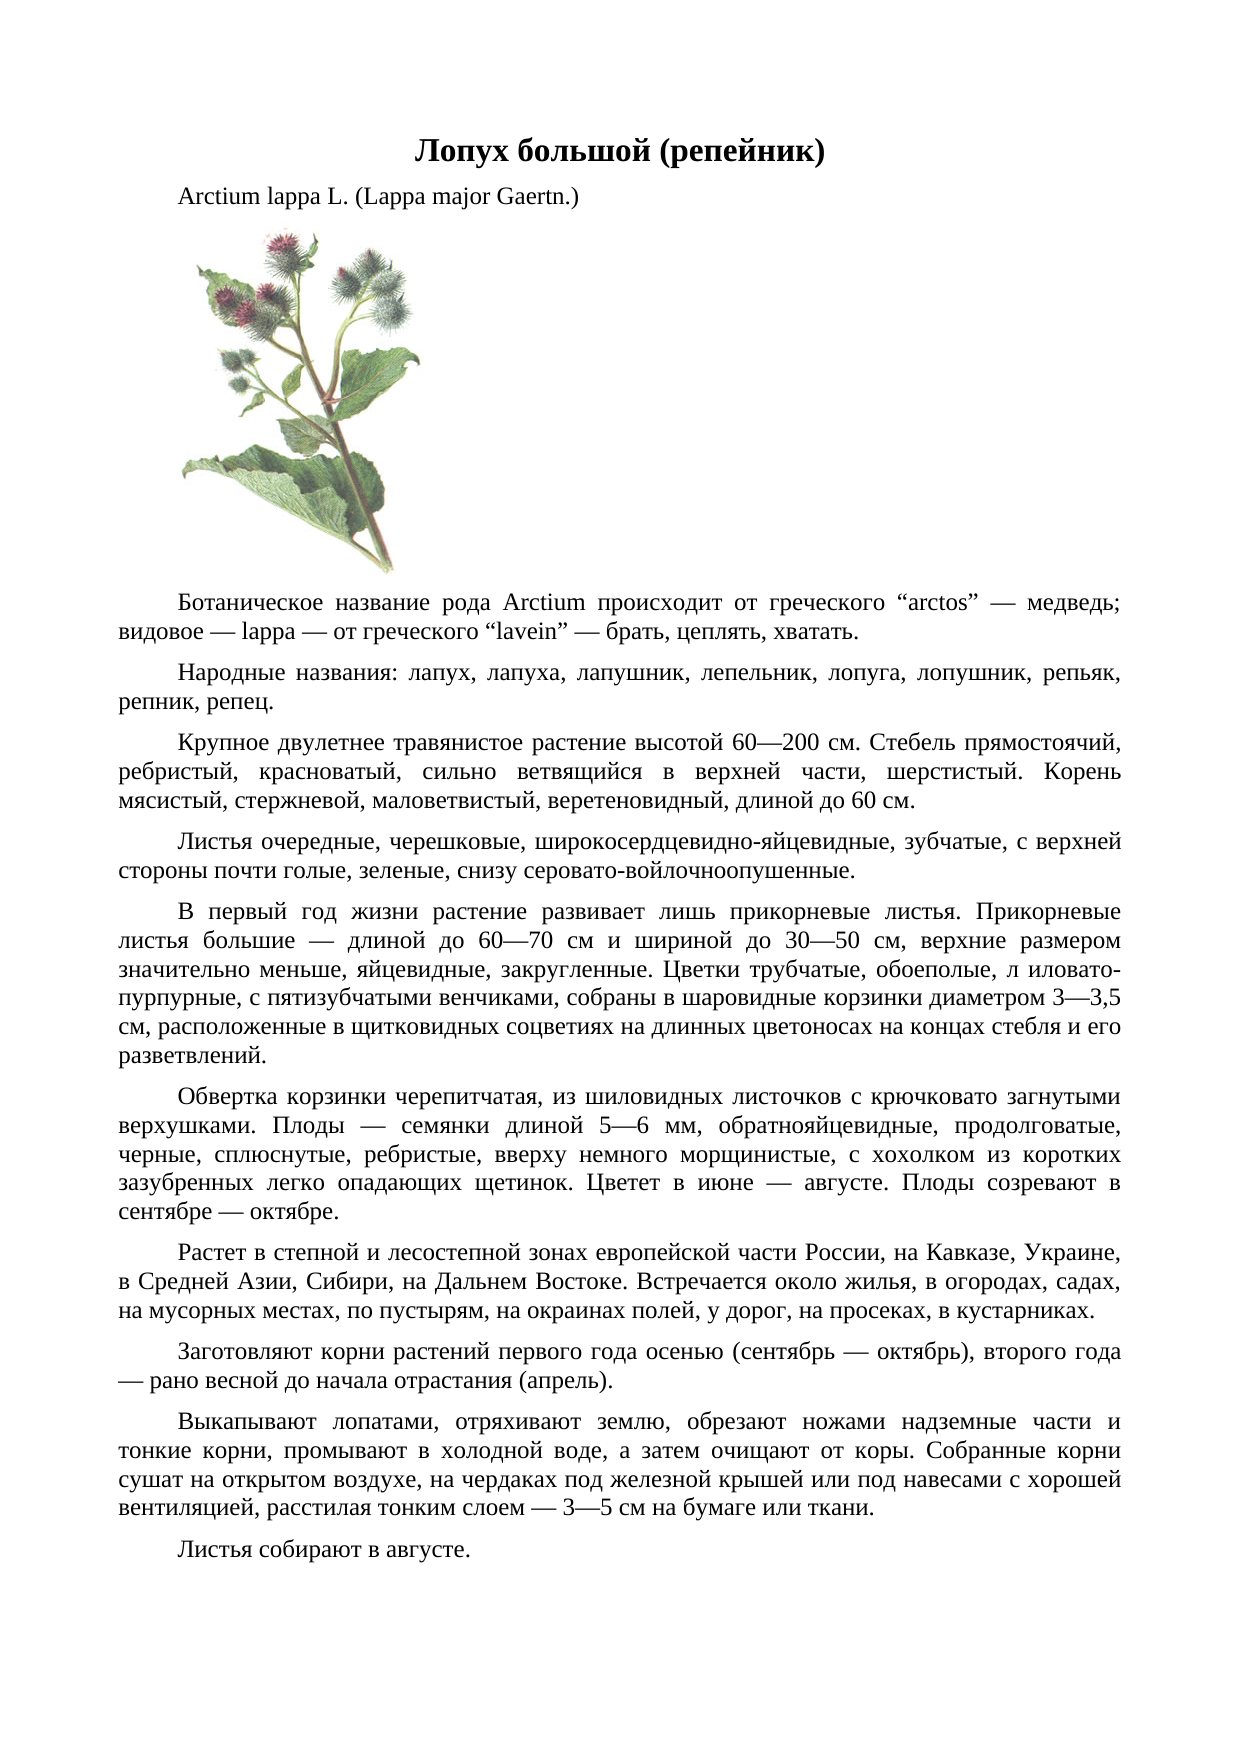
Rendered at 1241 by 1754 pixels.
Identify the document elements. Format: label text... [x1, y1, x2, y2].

text Ботаническое название рода Arctium происходит от греческого “arctos” — медведь; видовое — lappa — от греческого “lavein” — брать, цеплять, хватать. [118, 587, 1122, 645]
text В первый год жизни растение развивает лишь прикорневые листья. Прикорневые листья большие — длиной до 60—70 см и шириной до 30—50 см, верхние размером значительно меньше, яйцевидные, закругленные. Цветки трубчатые, обоеполые, л иловато-пурпурные, с пятизубчатыми венчиками, собраны в шаровидные корзинки диаметром 3—3,5 см, расположенные в щитковидных соцветиях на длинных цветоносах на концах стебля и его разветвлений. [118, 896, 1122, 1069]
text Arctium lappa L. (Lappa major Gaertn.) [118, 181, 1122, 210]
text Листья собирают в августе. [118, 1534, 1122, 1562]
text Растет в степной и лесостепной зонах европейской части России, на Кавказе, Украине, в Средней Азии, Сибири, на Дальнем Востоке. Встречается около жилья, в огородах, садах, на мусорных местах, по пустырям, на окраинах полей, у дорог, на просеках, в кустарниках. [118, 1237, 1122, 1324]
text Заготовляют корни растений первого года осенью (сентябрь — октябрь), второго года — рано весной до начала отрастания (апрель). [118, 1336, 1122, 1394]
picture [177, 222, 425, 575]
text Выкапывают лопатами, отряхивают землю, обрезают ножами надземные части и тонкие корни, промывают в холодной воде, а затем очищают от коры. Собранные корни сушат на открытом воздухе, на чердаках под железной крышей или под навесами с хорошей вентиляцией, расстилая тонким слоем — 3—5 см на бумаге или ткани. [118, 1406, 1122, 1521]
text Лопух большой (репейник) [118, 131, 1122, 169]
text Листья очередные, черешковые, широкосердцевидно-яйцевидные, зубчатые, с верхней стороны почти голые, зеленые, снизу серовато-войлочноопушенные. [118, 826, 1122, 884]
text Крупное двулетнее травянистое растение высотой 60—200 см. Стебель прямостоячий, ребристый, красноватый, сильно ветвящийся в верхней части, шерстистый. Корень мясистый, стержневой, маловетвистый, веретеновидный, длиной до 60 см. [118, 727, 1122, 814]
text Обвертка корзинки черепитчатая, из шиловидных листочков с крючковато загнутыми верхушками. Плоды — семянки длиной 5—6 мм, обратнояйцевидные, продолговатые, черные, сплюснутые, ребристые, вверху немного морщинистые, с хохолком из коротких зазубренных легко опадающих щетинок. Цветет в июне — августе. Плоды созревают в сентябре — октябре. [118, 1081, 1122, 1225]
text Народные названия: лапух, лапуха, лапушник, лепельник, лопуга, лопушник, репьяк, репник, репец. [118, 657, 1122, 715]
